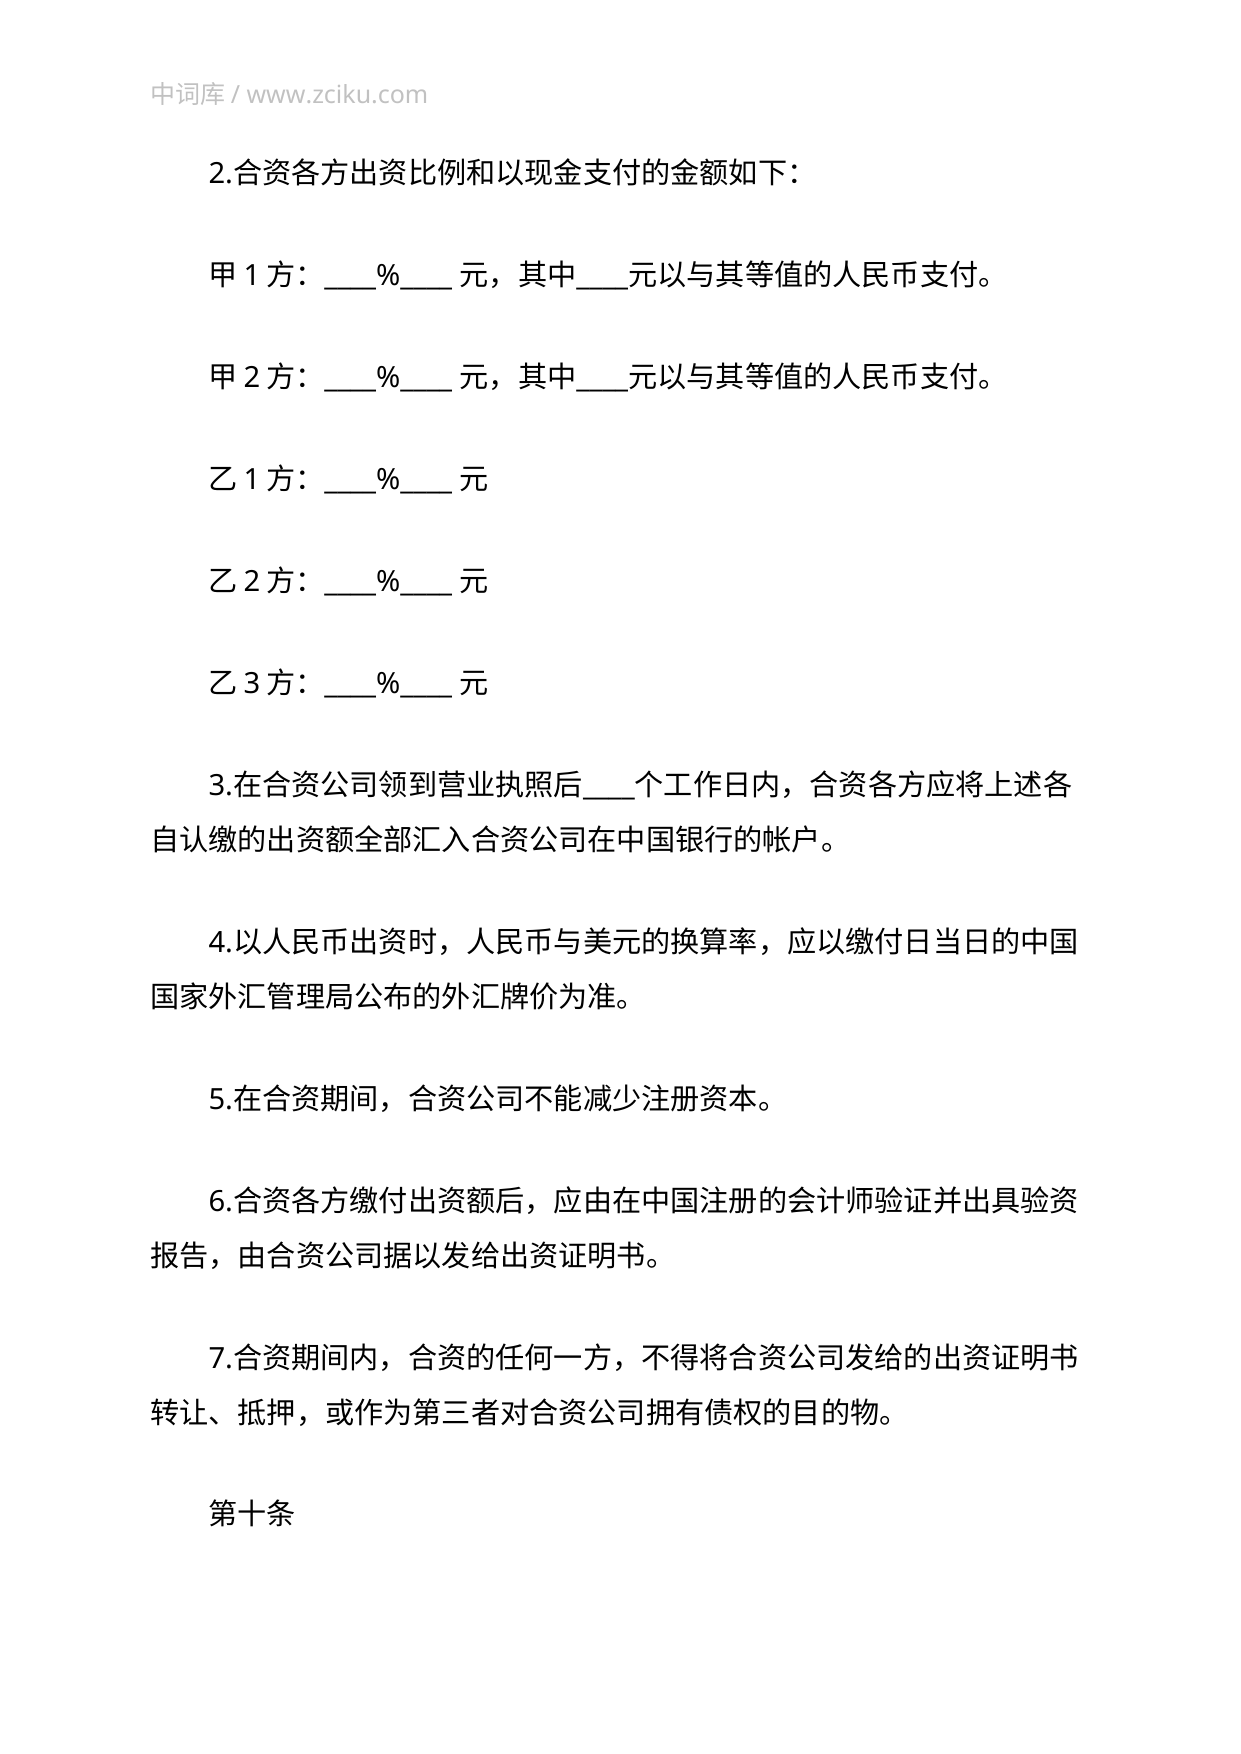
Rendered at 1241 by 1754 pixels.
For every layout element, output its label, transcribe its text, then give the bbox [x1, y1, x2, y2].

text 乙2方：____%____ 元 [150, 558, 1090, 600]
text 乙3方：____%____ 元 [150, 660, 1090, 702]
text 甲1方：____%____ 元，其中____元以与其等值的人民币支付。 [150, 252, 1090, 294]
text 第十条 [150, 1491, 1090, 1533]
text 3.在合资公司领到营业执照后____个工作日内，合资各方应将上述各自认缴的出资额全部汇入合资公司在中国银行的帐户。 [150, 762, 1090, 859]
text 6.合资各方缴付出资额后，应由在中国注册的会计师验证并出具验资报告，由合资公司据以发给出资证明书。 [150, 1177, 1090, 1275]
text 2.合资各方出资比例和以现金支付的金额如下： [150, 150, 1090, 192]
text 乙1方：____%____ 元 [150, 456, 1090, 498]
text 5.在合资期间，合资公司不能减少注册资本。 [150, 1075, 1090, 1118]
text 7.合资期间内，合资的任何一方，不得将合资公司发给的出资证明书转让、抵押，或作为第三者对合资公司拥有债权的目的物。 [150, 1334, 1090, 1431]
text 4.以人民币出资时，人民币与美元的换算率，应以缴付日当日的中国国家外汇管理局公布的外汇牌价为准。 [150, 919, 1090, 1016]
text 甲2方：____%____ 元，其中____元以与其等值的人民币支付。 [150, 354, 1090, 396]
